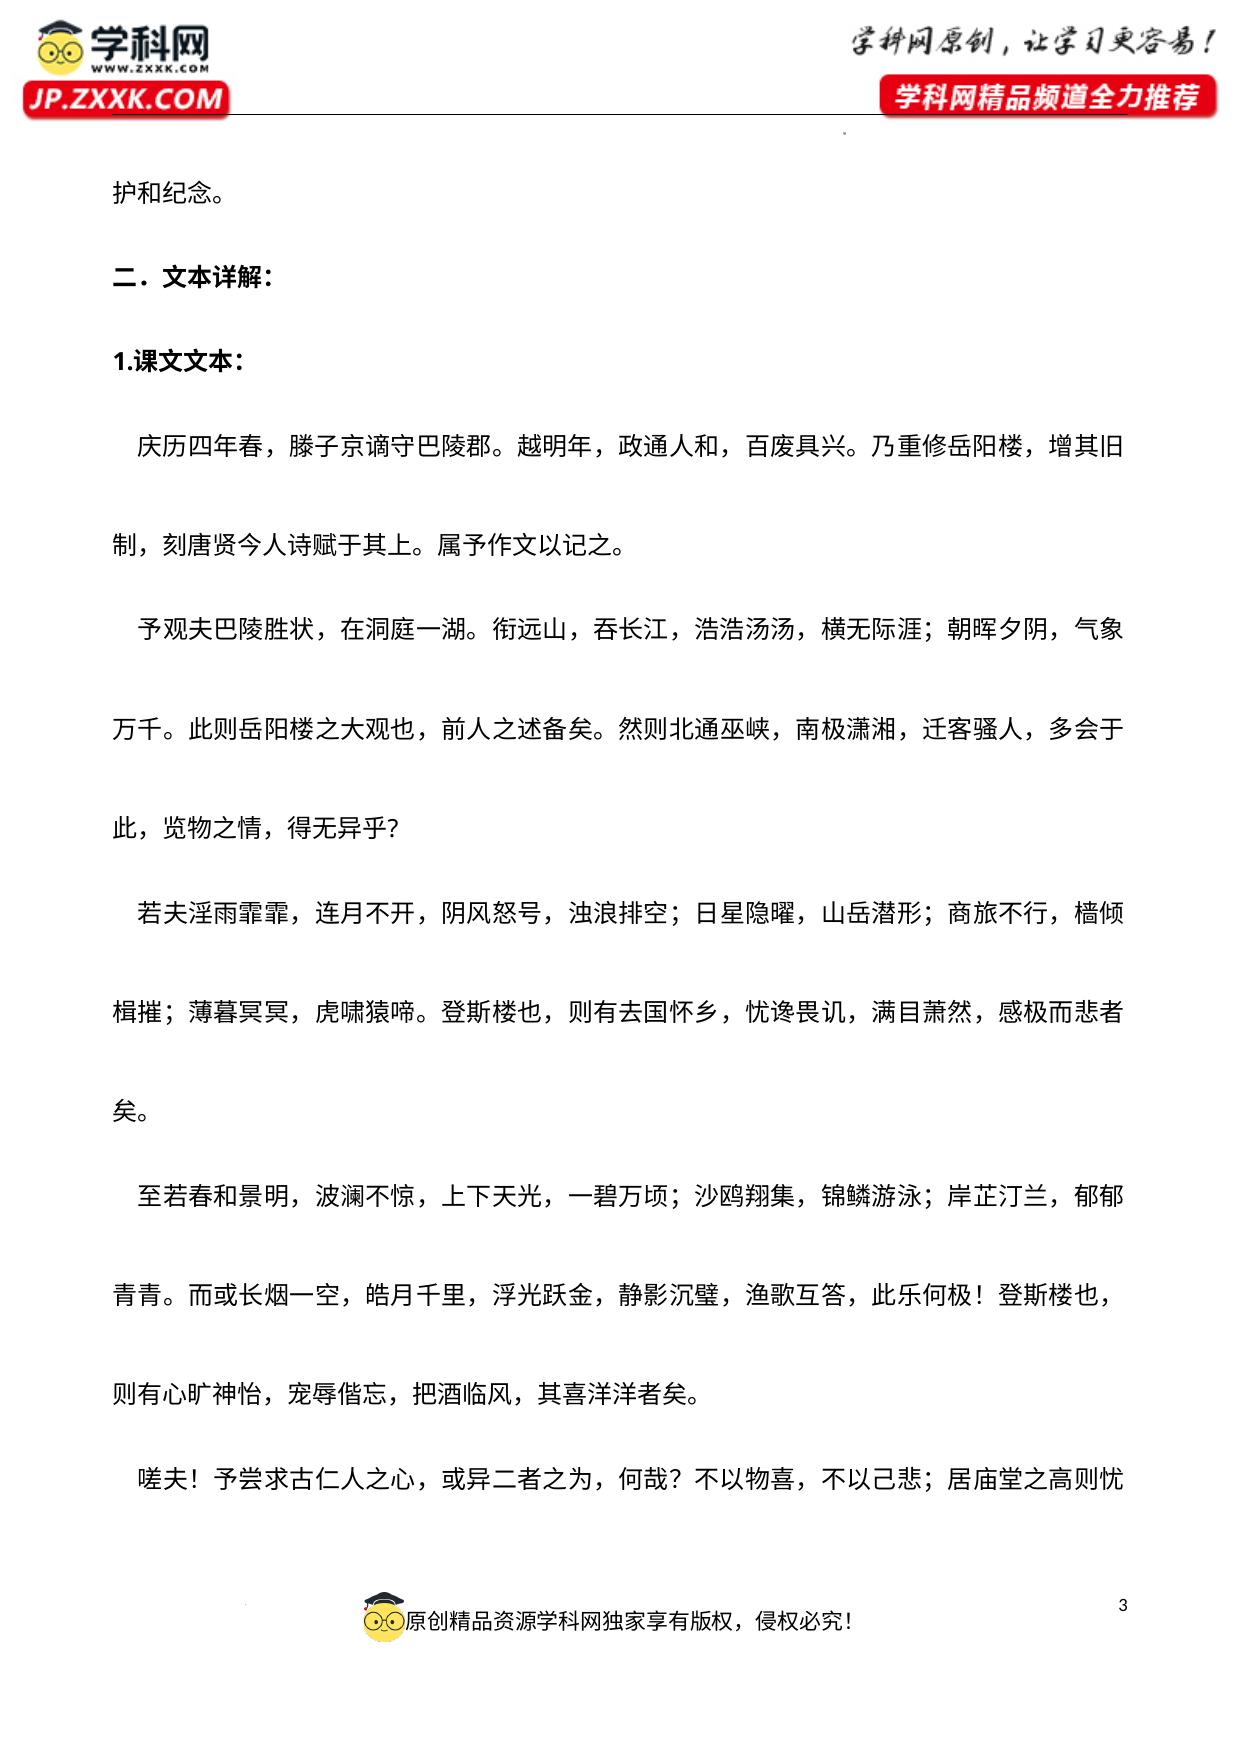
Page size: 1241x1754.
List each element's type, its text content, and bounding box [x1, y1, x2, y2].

picture [0, 0, 1236, 140]
text 嗟夫！予尝求古仁人之心，或异二者之为，何哉？不以物喜，不以己悲；居庙堂之高则忧其民；处江湖之远则忧其君。是进亦忧，退亦忧。然则何时而乐耶？其必曰：“先天下之忧而忧，后天下之乐而乐”乎。噫！微斯人，吾谁与归？ [112, 1444, 1128, 1511]
text 二．文本详解： [112, 242, 1128, 309]
text 庆历四年春，滕子京谪守巴陵郡。越明年，政通人和，百废具兴。乃重修岳阳楼，增其旧制，刻唐贤今人诗赋于其上。属予作文以记之。 [112, 411, 1128, 577]
picture [363, 1592, 406, 1642]
text 他倡导的“先忧后乐”思想和仁人志士节操，为儒家思想中的进取精神树立了一个新的标杆，是中华文明史上闪灼异彩的精神财富。千载迄今，各地有关范仲淹的遗迹始终受到人们的保护和纪念。 [112, 158, 1128, 224]
text 若夫淫雨霏霏，连月不开，阴风怒号，浊浪排空；日星隐曜，山岳潜形；商旅不行，樯倾楫摧；薄暮冥冥，虎啸猿啼。登斯楼也，则有去国怀乡，忧谗畏讥，满目萧然，感极而悲者矣。 [112, 878, 1128, 1143]
text 1.课文文本： [112, 327, 1128, 393]
text 至若春和景明，波澜不惊，上下天光，一碧万顷；沙鸥翔集，锦鳞游泳；岸芷汀兰，郁郁青青。而或长烟一空，皓月千里，浮光跃金，静影沉璧，渔歌互答，此乐何极！登斯楼也，则有心旷神怡，宠辱偕忘，把酒临风，其喜洋洋者矣。 [112, 1161, 1128, 1426]
text 予观夫巴陵胜状，在洞庭一湖。衔远山，吞长江，浩浩汤汤，横无际涯；朝晖夕阴，气象万千。此则岳阳楼之大观也，前人之述备矣。然则北通巫峡，南极潇湘，迁客骚人，多会于此，览物之情，得无异乎? [112, 595, 1128, 860]
